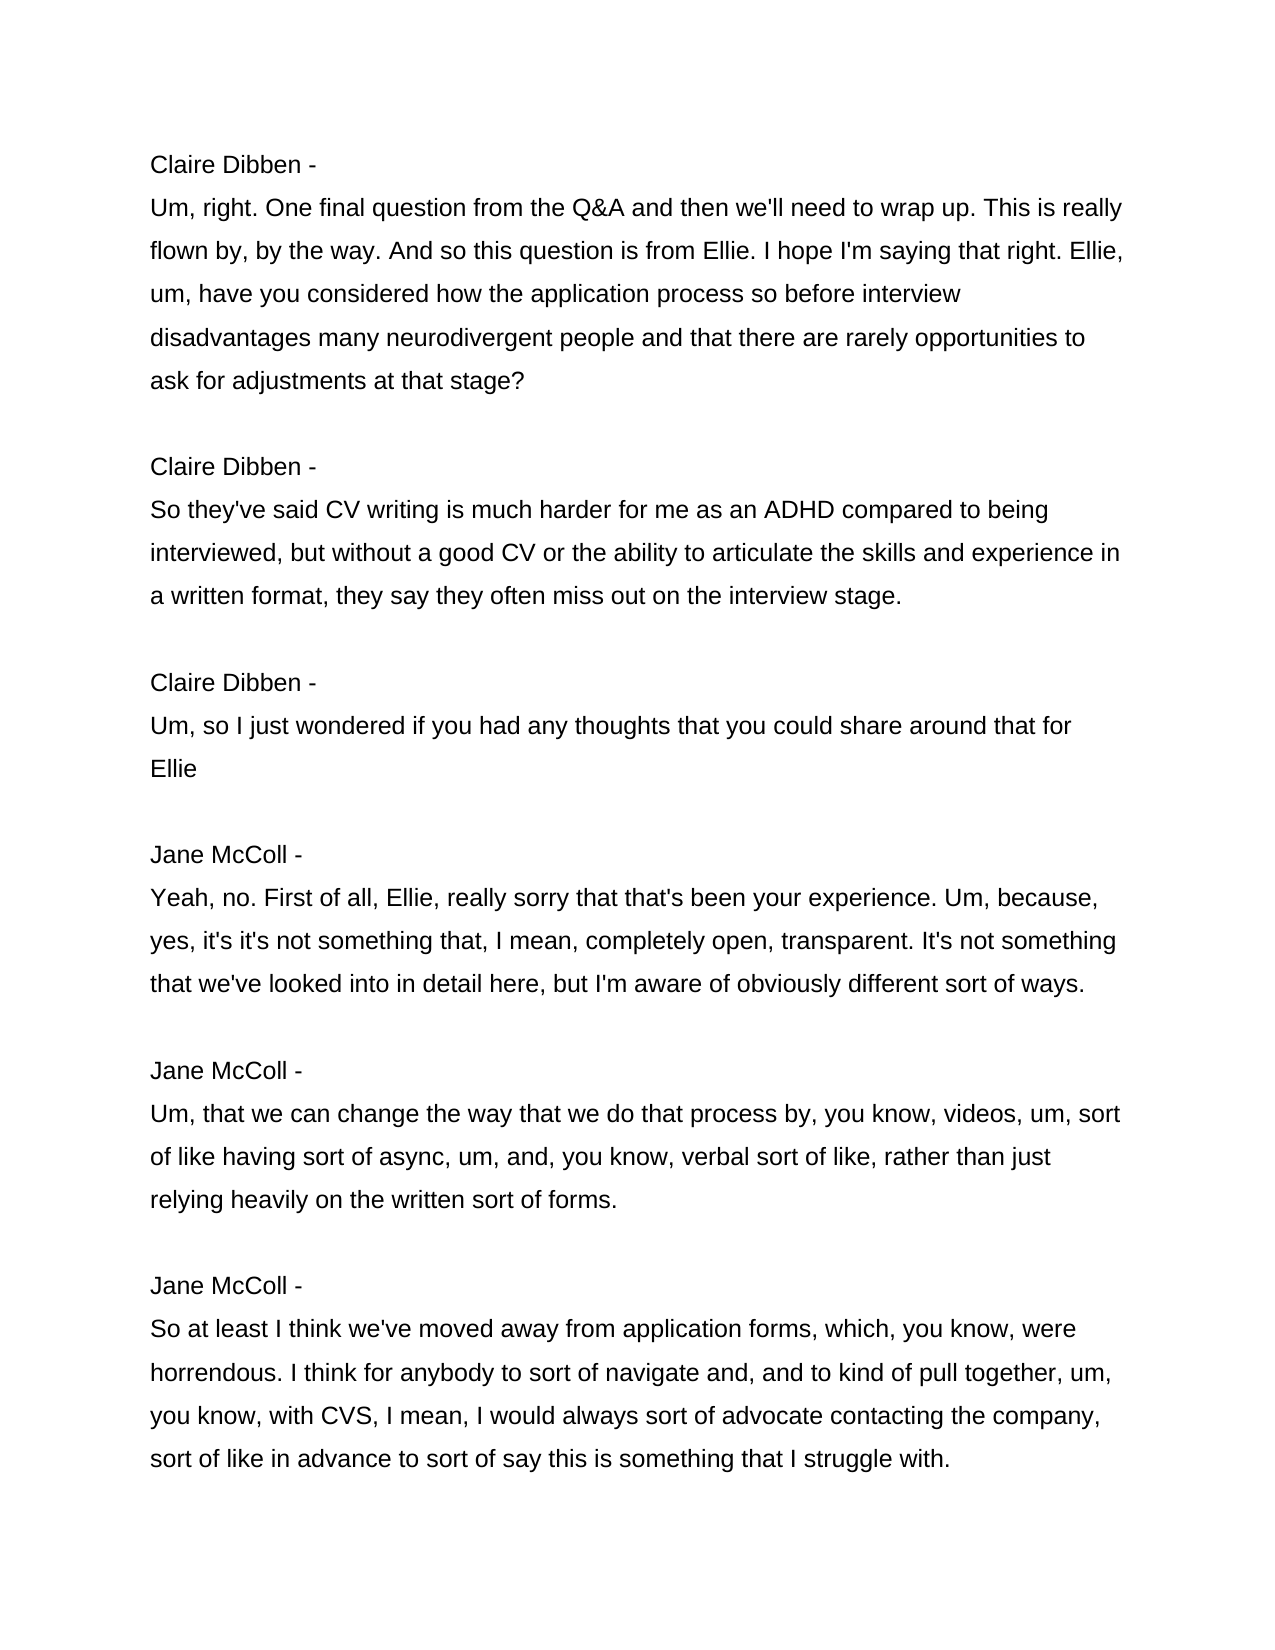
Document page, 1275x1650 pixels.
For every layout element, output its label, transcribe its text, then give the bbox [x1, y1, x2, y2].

text So they've said CV writing is much harder for me as an ADHD compared to being interviewed, but without a good CV or the ability to articulate the skills and experience in a written format, they say they often miss out on the interview stage. [150, 495, 1125, 610]
text Um, right. One final question from the Q&A and then we'll need to wrap up. This is really flown by, by the way. And so this question is from Ellie. I hope I'm saying that right. Ellie, um, have you considered how the application process so before interview disadvantages many neurodivergent people and that there are rarely opportunities to ask for adjustments at that stage? [150, 193, 1125, 394]
text Claire Dibben - [150, 667, 1125, 696]
text Claire Dibben - [150, 150, 1125, 179]
text Yeah, no. First of all, Ellie, really sorry that that's been your experience. Um, because, yes, it's it's not something that, I mean, completely open, transparent. It's not something that we've looked into in detail here, but I'm aware of obviously different sort of ways. [150, 883, 1125, 998]
text Jane McColl - [150, 1056, 1125, 1084]
text Um, so I just wondered if you had any thoughts that you could share around that for Ellie [150, 711, 1125, 782]
text Jane McColl - [150, 840, 1125, 869]
text Jane McColl - [150, 1271, 1125, 1300]
text Claire Dibben - [150, 452, 1125, 481]
text So at least I think we've moved away from application forms, which, you know, were horrendous. I think for anybody to sort of navigate and, and to kind of pull together, um, you know, with CVS, I mean, I would always sort of advocate contacting the company, sort of like in advance to sort of say this is something that I struggle with. [150, 1314, 1125, 1472]
text Um, that we can change the way that we do that process by, you know, videos, um, sort of like having sort of async, um, and, you know, verbal sort of like, rather than just relying heavily on the written sort of forms. [150, 1099, 1125, 1214]
